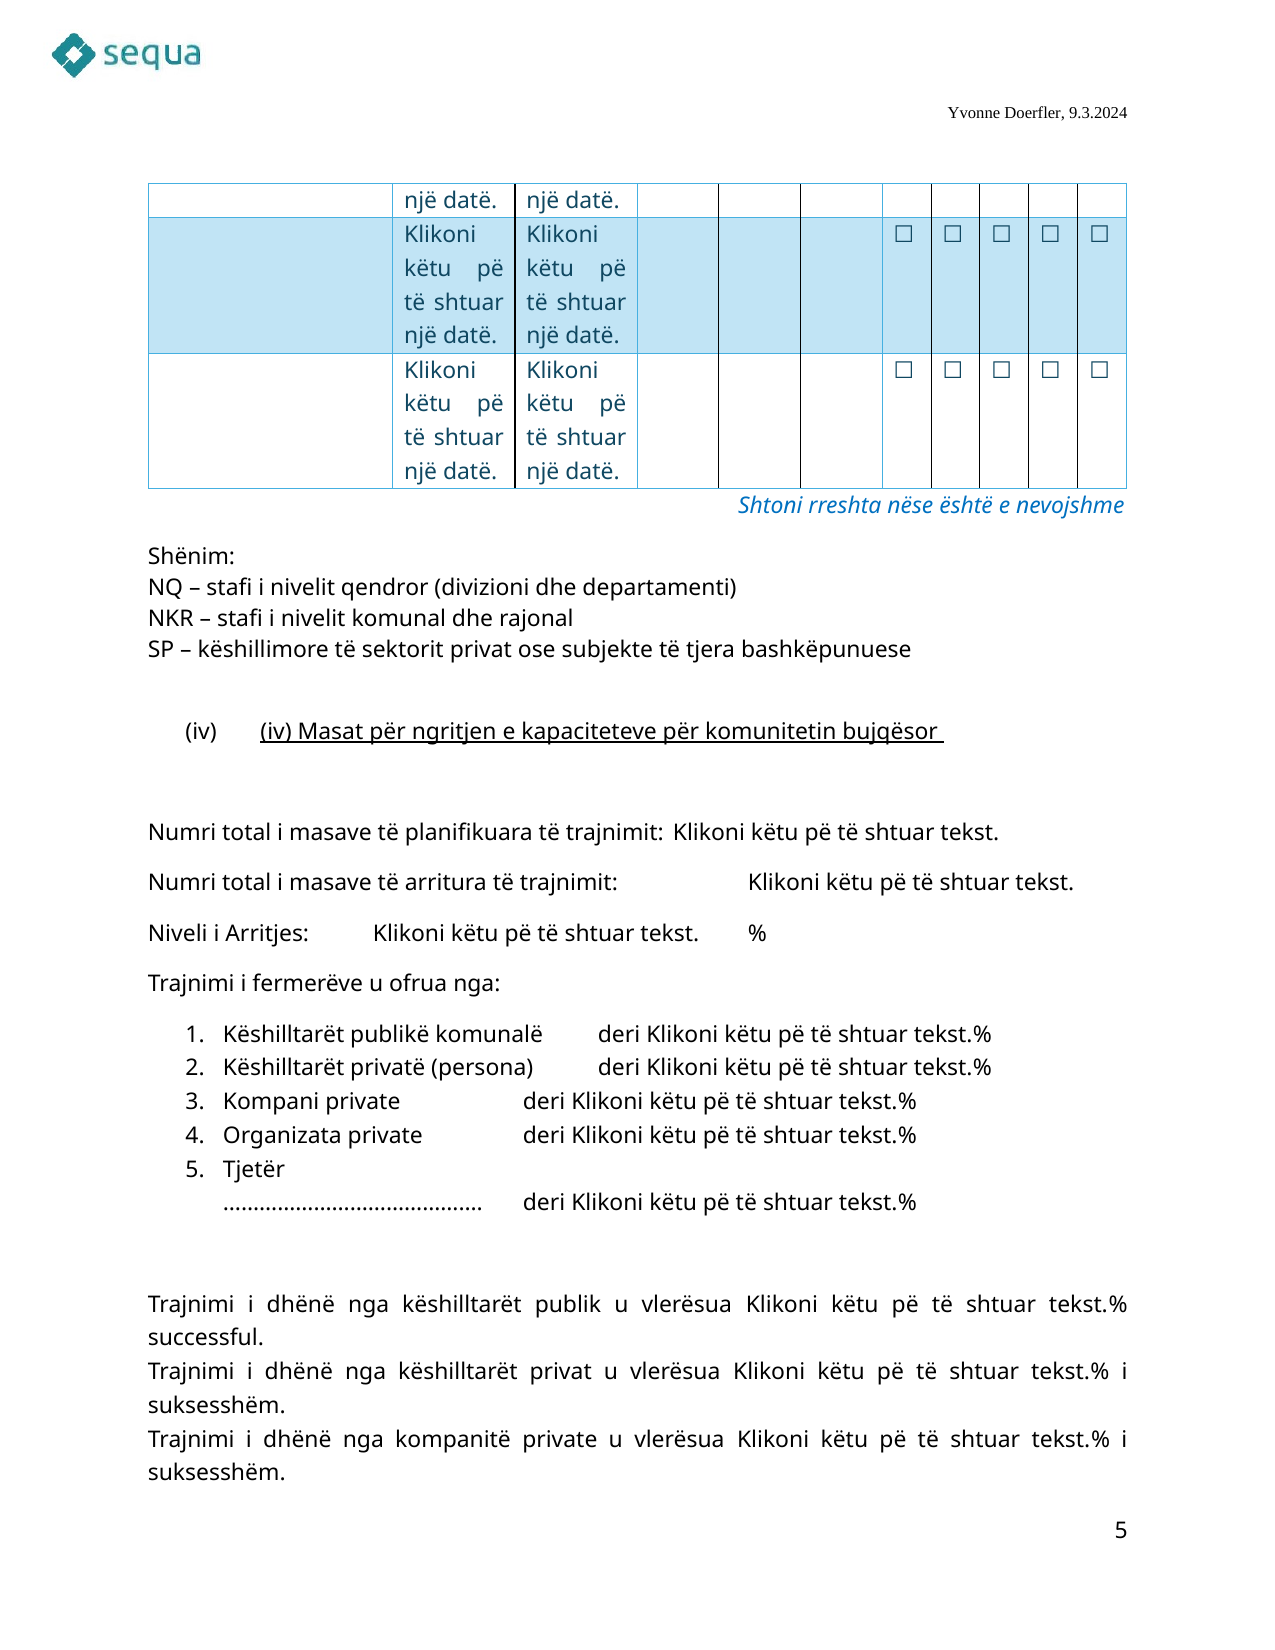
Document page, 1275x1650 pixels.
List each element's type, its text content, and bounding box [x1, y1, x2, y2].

list Këshilltarët privatë (persona) deri % [185, 1051, 1127, 1083]
text Niveli i Arritjes: % [148, 917, 1127, 948]
list (iv) Masat për ngritjen e kapaciteteve për komunitetin bujqësor [185, 715, 1127, 746]
text Shënim: [148, 540, 1127, 571]
table_cell [149, 354, 392, 488]
table_cell [801, 218, 882, 353]
list Organizata private deri % [185, 1119, 1127, 1150]
list ……………………………………. deri % [223, 1186, 1127, 1218]
text SP – këshillimore të sektorit privat ose subjekte të tjera bashkëpunuese [148, 633, 1127, 665]
text Numri total i masave të arritura të trajnimit: [148, 866, 1127, 898]
text Trajnimi i fermerëve u ofrua nga: [148, 967, 1127, 998]
list Trajnimi i dhënë nga këshilltarët privat u vlerësua % i suksesshëm. [148, 1355, 1127, 1420]
text Shtoni rreshta nëse është e nevojshme [148, 489, 1127, 521]
picture [30, 16, 214, 82]
list Këshilltarët publikë komunalë deri % [185, 1018, 1127, 1049]
text NQ – stafi i nivelit qendror (divizioni dhe departamenti) [148, 571, 1127, 602]
table_cell [638, 184, 718, 217]
table_cell [801, 184, 882, 217]
table_cell [149, 184, 392, 217]
text NKR – stafi i nivelit komunal dhe rajonal [148, 602, 1127, 633]
table_cell [638, 354, 718, 488]
list Trajnimi i dhënë nga këshilltarët publik u vlerësua % successful. [148, 1288, 1127, 1353]
table_cell [719, 218, 800, 353]
table_cell [638, 218, 718, 353]
list Tjetër [185, 1153, 1127, 1184]
text Numri total i masave të planifikuara të trajnimit: [148, 816, 1127, 847]
table_cell [801, 354, 882, 488]
table_cell [149, 218, 392, 353]
list Kompani private deri % [185, 1085, 1127, 1116]
table_cell [719, 184, 800, 217]
list Trajnimi i dhënë nga kompanitë private u vlerësua % i suksesshëm. [148, 1423, 1127, 1488]
table_cell [719, 354, 800, 488]
